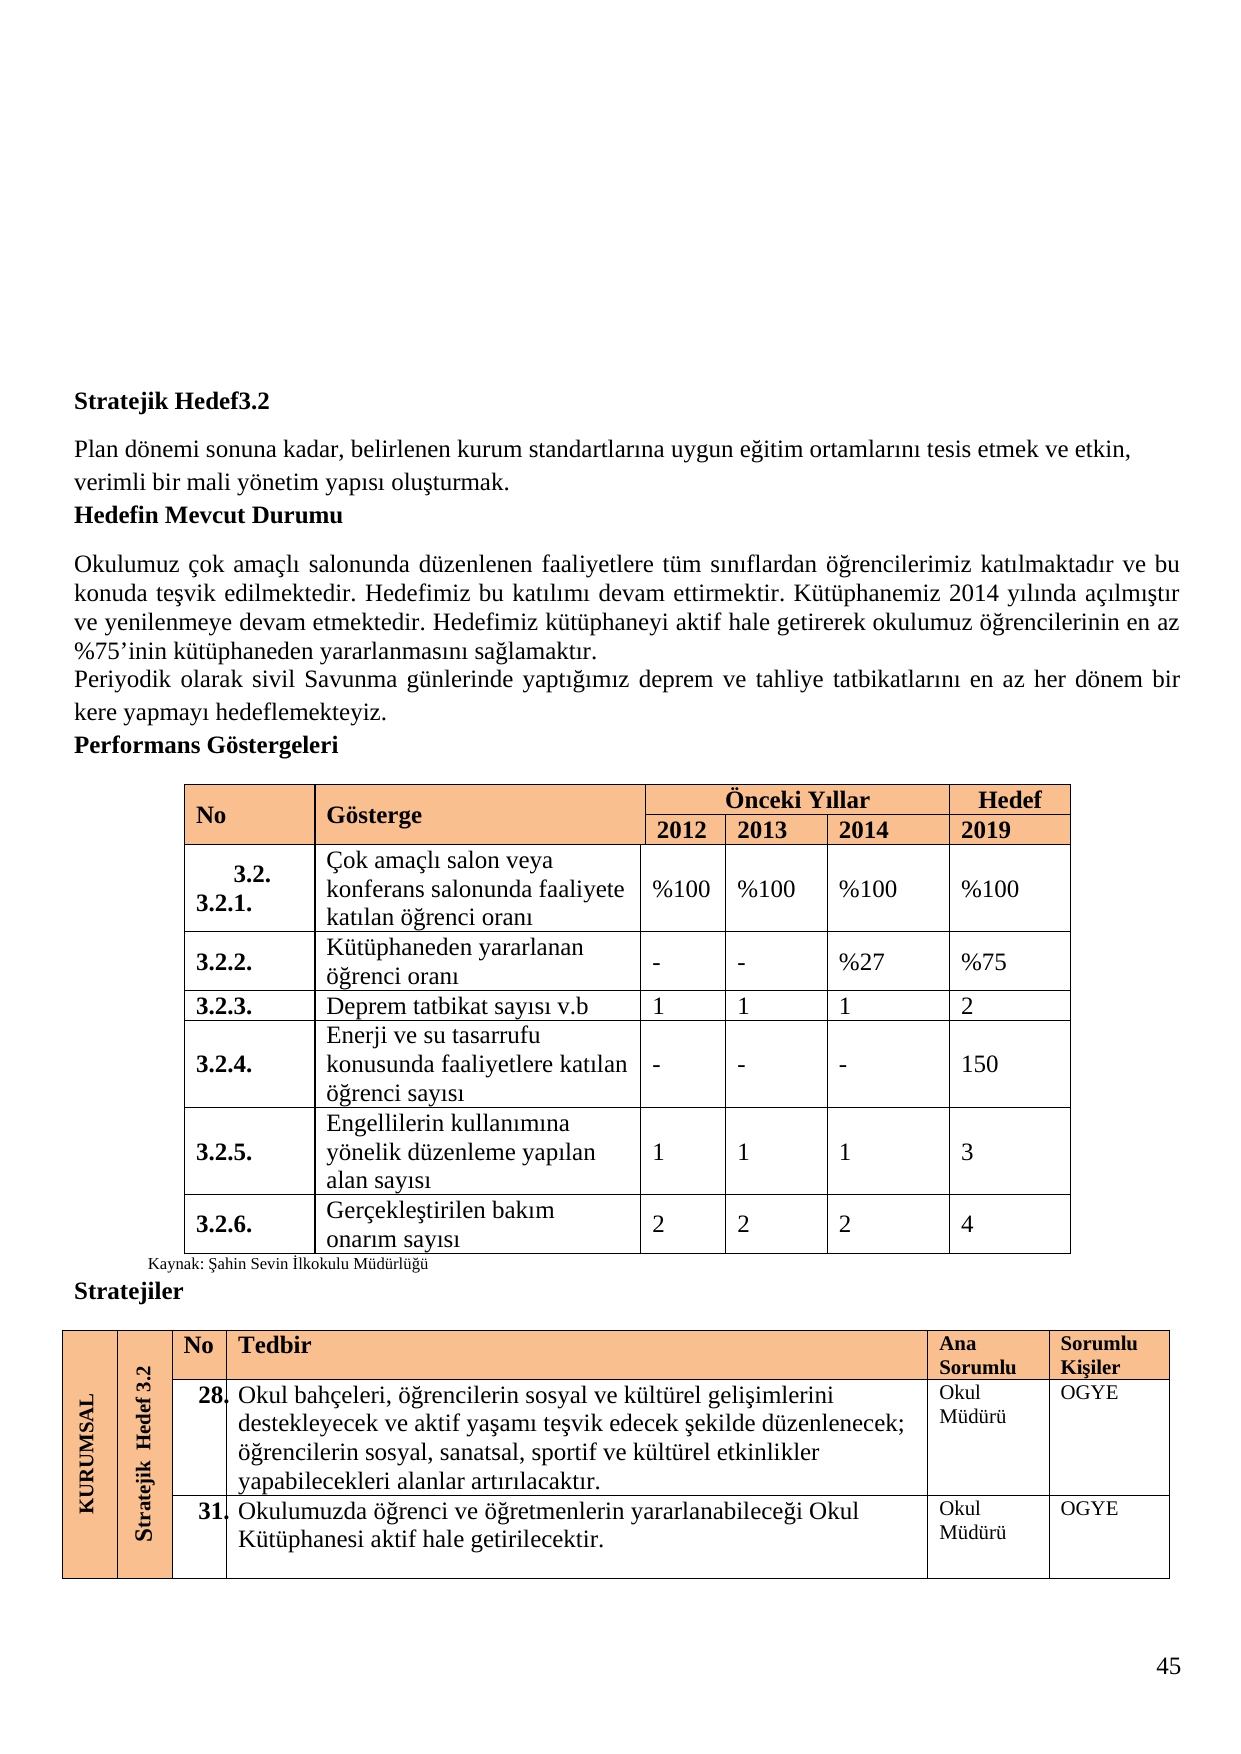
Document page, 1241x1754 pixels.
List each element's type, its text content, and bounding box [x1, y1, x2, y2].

text Hedefin Mevcut Durumu [74, 500, 1181, 529]
table_cell 2 [828, 1195, 949, 1253]
table_cell 2013 [726, 815, 827, 844]
table_cell 4 [950, 1195, 1070, 1253]
table_cell 2012 [646, 815, 725, 844]
table_cell Engellilerin kullanımına yönelik düzenleme yapılan alan sayısı [316, 1108, 640, 1194]
table_cell 1 [726, 991, 827, 1019]
table_cell 1 [828, 991, 949, 1019]
table_cell Okul Müdürü [928, 1380, 1049, 1495]
table_header Stratejik Hedef 3.2 [118, 1331, 172, 1578]
table_cell %100 [950, 845, 1070, 931]
table_cell Deprem tatbikat sayısı v.b [316, 991, 640, 1019]
table_cell 2019 [950, 815, 1070, 844]
table_header Gösterge [316, 785, 645, 844]
table_cell 1 [828, 1108, 949, 1194]
table_cell 1 [726, 1108, 827, 1194]
table_cell 1 [641, 991, 725, 1019]
list Kaynak: Şahin Sevin İlkokulu Müdürlüğü [74, 1254, 1181, 1273]
table_cell %100 [726, 845, 827, 931]
text Plan dönemi sonuna kadar, belirlenen kurum standartlarına uygun eğitim ortamlarını tesis etmek ve etkin, verimli bir mali yönetim yapısı oluşturmak. [74, 434, 1181, 496]
table_header No [173, 1331, 226, 1379]
table_cell 1 [641, 1108, 725, 1194]
table_cell Kütüphaneden yararlanan öğrenci oranı [316, 932, 640, 990]
table_cell 3 [950, 1108, 1070, 1194]
text Performans Göstergeleri [74, 731, 1181, 759]
text Stratejik Hedef3.2 [74, 386, 1181, 415]
table_header Sorumlu Kişiler [1050, 1331, 1169, 1379]
table_cell 2 [726, 1195, 827, 1253]
table_cell 2 [641, 1195, 725, 1253]
table_cell Okulumuzda öğrenci ve öğretmenlerin yararlanabileceği Okul Kütüphanesi aktif hale getirilecektir. [227, 1496, 927, 1578]
table_cell - [641, 932, 725, 990]
table_cell - [726, 932, 827, 990]
list Okulumuz çok amaçlı salonunda düzenlenen faaliyetlere tüm sınıflardan öğrencilerimiz katılmaktadır ve bu konuda teşvik edilmektedir. Hedefimiz bu katılımı devam ettirmektir. Kütüphanemiz 2014 yılında açılmıştır ve yenilenmeye devam etmektedir. Hedefimiz kütüphaneyi aktif hale getirerek okulumuz öğrencilerinin en az %75’inin kütüphaneden yararlanmasını sağlamaktır. [74, 549, 1181, 664]
table_cell [185, 845, 314, 931]
table_header Önceki Yıllar [646, 785, 949, 814]
table_cell [185, 1108, 314, 1194]
table_cell Okul Müdürü [928, 1496, 1049, 1578]
table_cell %75 [950, 932, 1070, 990]
table_cell OGYE [1050, 1380, 1169, 1495]
table_cell %27 [828, 932, 949, 990]
table_cell - [726, 1021, 827, 1107]
table_cell [185, 932, 314, 990]
table_cell Gerçekleştirilen bakım onarım sayısı [316, 1195, 640, 1253]
table_cell [185, 991, 314, 1019]
table_cell 2014 [828, 815, 949, 844]
table_header KURUMSAL KAPASİTE [63, 1331, 117, 1578]
table_cell OGYE [1050, 1496, 1169, 1578]
table_header Tedbir [227, 1331, 927, 1379]
table_cell - [828, 1021, 949, 1107]
table_header Ana Sorumlu [928, 1331, 1049, 1379]
table_cell [173, 1380, 226, 1495]
table_header No [185, 785, 314, 844]
table_cell 2 [950, 991, 1070, 1019]
table_cell [185, 1195, 314, 1253]
table_cell [173, 1496, 226, 1578]
table_cell Çok amaçlı salon veya konferans salonunda faaliyete katılan öğrenci oranı [316, 845, 640, 931]
text Stratejiler [74, 1276, 1181, 1304]
table_cell 150 [950, 1021, 1070, 1107]
table_cell Okul bahçeleri, öğrencilerin sosyal ve kültürel gelişimlerini destekleyecek ve aktif yaşamı teşvik edecek şekilde düzenlenecek; öğrencilerin sosyal, sanatsal, sportif ve kültürel etkinlikler yapabilecekleri alanlar artırılacaktır. [227, 1380, 927, 1495]
table_header Hedef [950, 785, 1070, 814]
table_cell %100 [828, 845, 949, 931]
table_cell - [641, 1021, 725, 1107]
table_cell [185, 1021, 314, 1107]
table_cell %100 [641, 845, 725, 931]
table_cell Enerji ve su tasarrufu konusunda faaliyetlere katılan öğrenci sayısı [316, 1021, 640, 1107]
list Periyodik olarak sivil Savunma günlerinde yaptığımız deprem ve tahliye tatbikatlarını en az her dönem bir kere yapmayı hedeflemekteyiz. [74, 664, 1181, 726]
